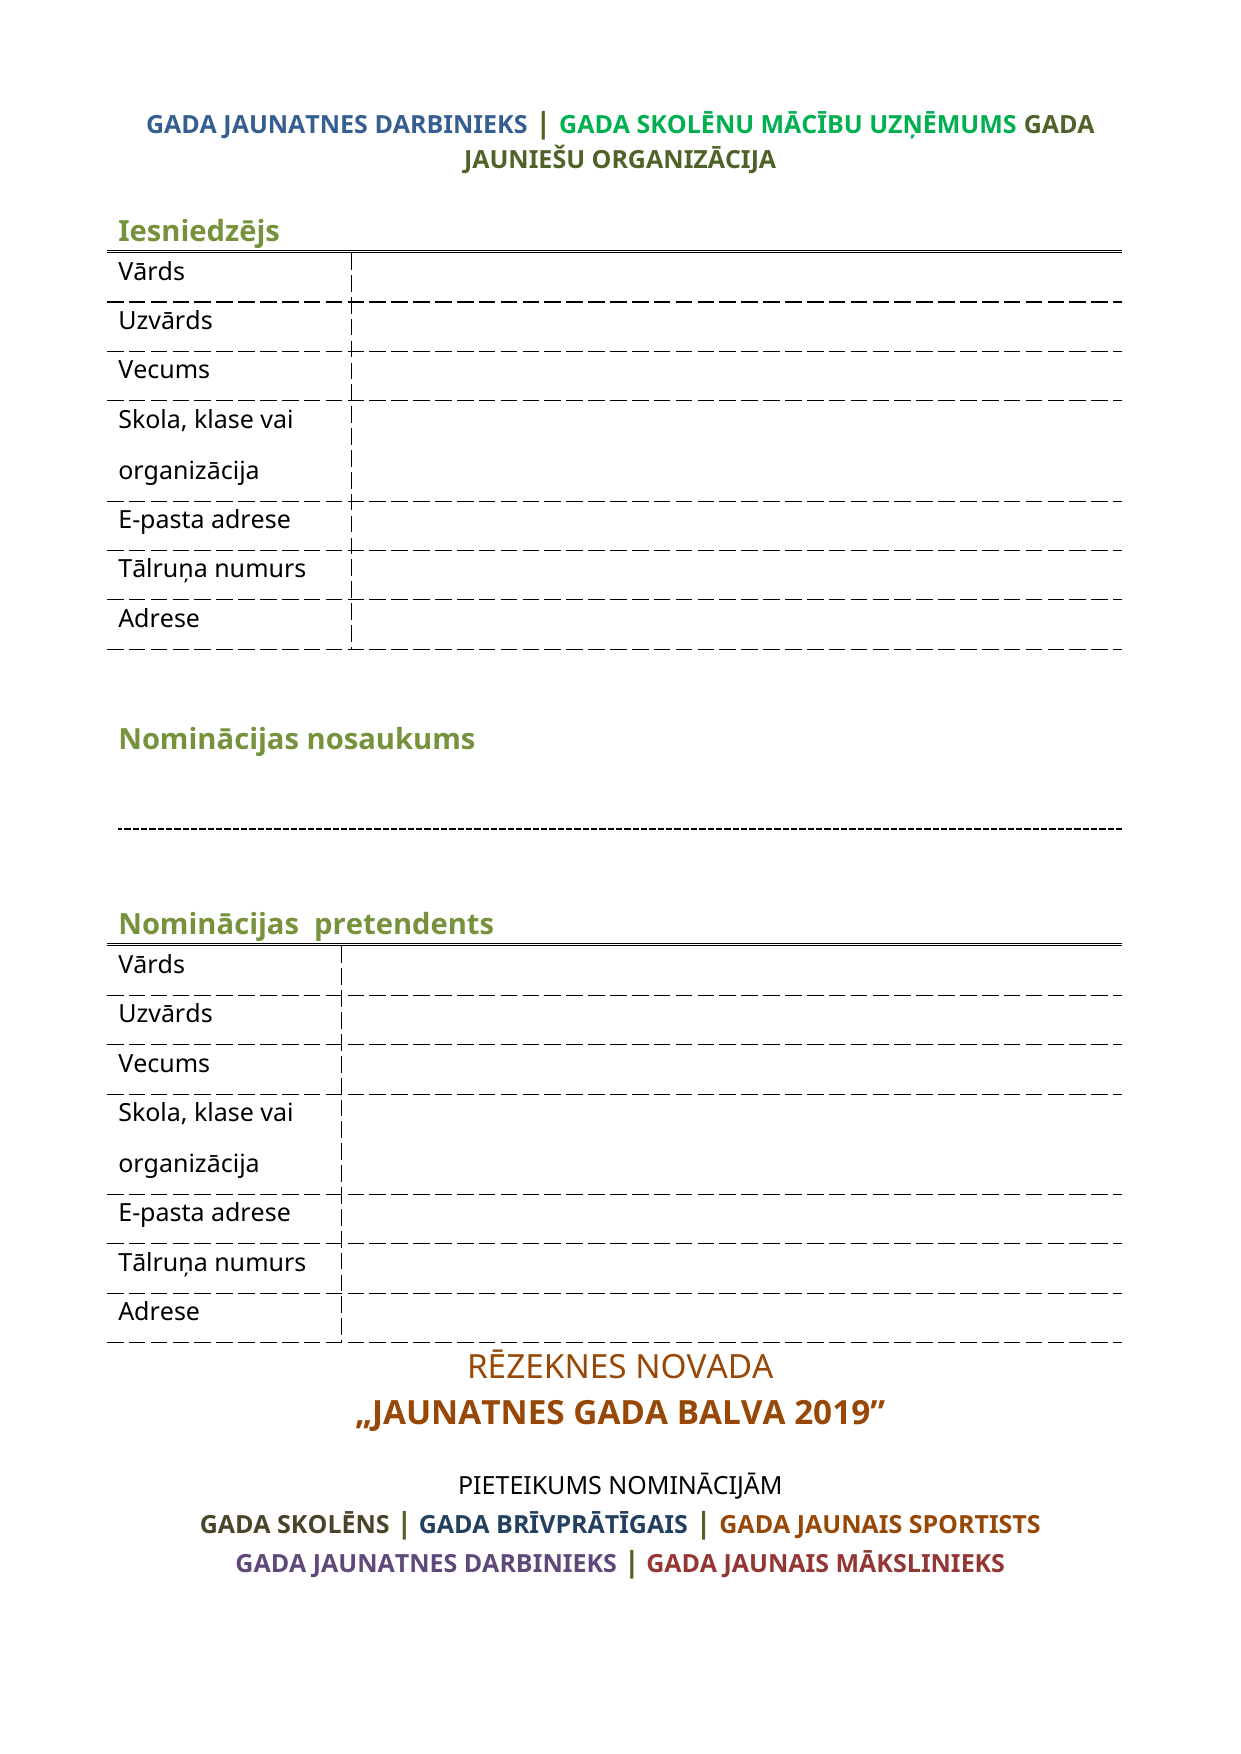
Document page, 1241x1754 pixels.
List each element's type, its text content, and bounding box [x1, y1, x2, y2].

text RĒZEKNES NOVADA [118, 1343, 1122, 1388]
table_cell Uzvārds [107, 995, 342, 1044]
table_cell E-pasta adrese [107, 1194, 342, 1243]
text GADA JAUNATNES DARBINIEKS | GADA SKOLĒNU MĀCĪBU UZŅĒMUMS GADA JAUNIEŠU ORGANIZĀCIJA [118, 102, 1122, 176]
table_header Vārds [107, 253, 351, 301]
table_cell [342, 1243, 1122, 1293]
text Nominācijas pretendents [118, 904, 1122, 943]
table_cell [342, 995, 1122, 1044]
table_cell [351, 301, 1122, 351]
table_header [351, 253, 1122, 301]
table_cell [342, 1194, 1122, 1243]
text GADA SKOLĒNS | GADA BRĪVPRĀTĪGAIS | GADA JAUNAIS SPORTISTS [118, 1502, 1122, 1542]
table_cell Skola, klase vai organizācija [107, 1094, 342, 1194]
table_cell [351, 501, 1122, 550]
table_cell Tālruņa numurs [107, 1243, 342, 1293]
table_cell [342, 1044, 1122, 1093]
table_cell Vecums [107, 1044, 342, 1093]
table_header Vārds [107, 946, 342, 995]
table_cell Skola, klase vai organizācija [107, 400, 351, 501]
table_cell Vecums [107, 351, 351, 400]
text Nominācijas nosaukums [118, 718, 1122, 758]
table_cell [342, 1094, 1122, 1194]
table_cell Adrese [107, 599, 351, 649]
table_cell [351, 599, 1122, 649]
table_cell Uzvārds [107, 301, 351, 351]
table_cell [351, 550, 1122, 599]
table_cell Adrese [107, 1293, 342, 1342]
table_cell [351, 400, 1122, 501]
table_cell Tālruņa numurs [107, 550, 351, 599]
text „JAUNATNES GADA BALVA 2019” [118, 1388, 1122, 1434]
table_cell E-pasta adrese [107, 501, 351, 550]
text Iesniedzējs [118, 210, 1122, 250]
table_cell [351, 351, 1122, 400]
text GADA JAUNATNES DARBINIEKS | GADA JAUNAIS MĀKSLINIEKS [118, 1542, 1122, 1581]
table_cell [342, 1293, 1122, 1342]
text PIETEIKUMS NOMINĀCIJĀM [118, 1468, 1122, 1502]
table_header [342, 946, 1122, 995]
